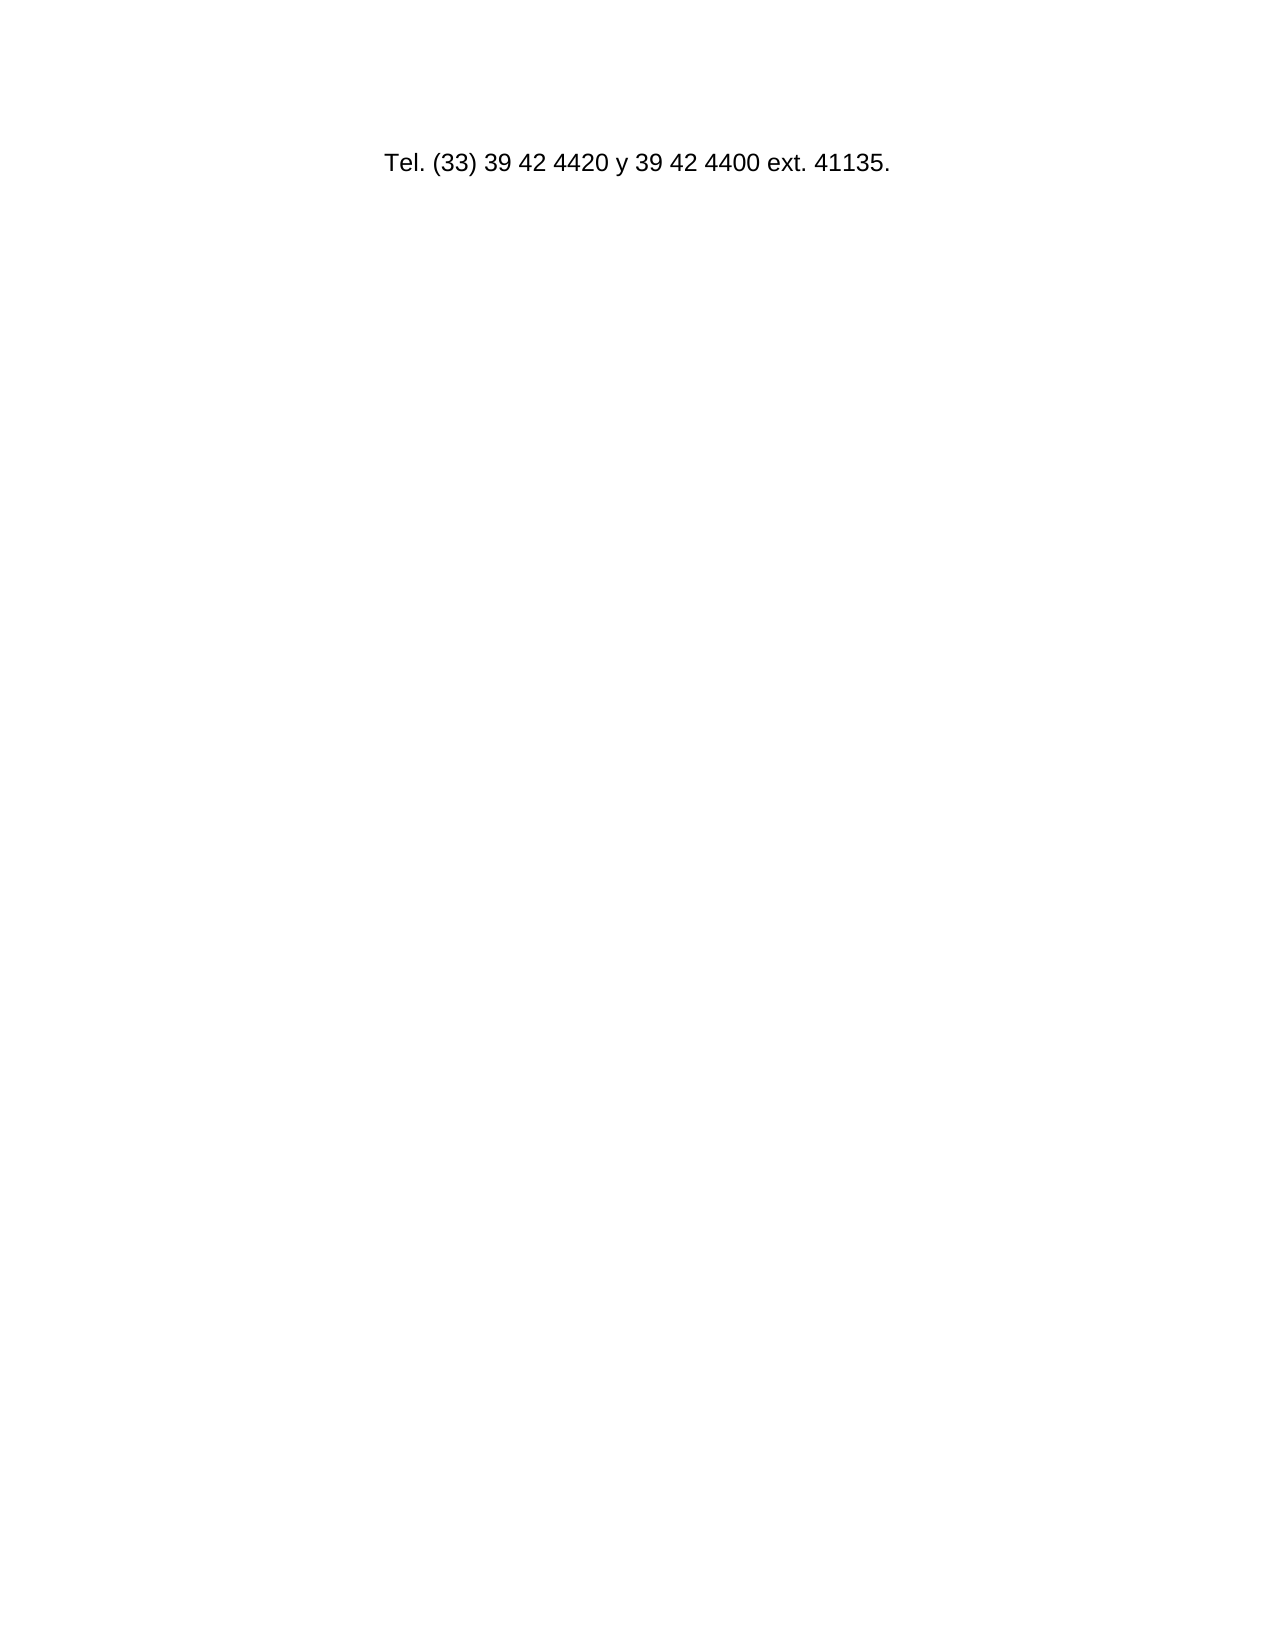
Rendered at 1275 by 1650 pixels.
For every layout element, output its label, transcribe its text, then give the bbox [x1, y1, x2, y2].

text Tel. (33) 39 42 4420 y 39 42 4400 ext. 41135. [177, 148, 1098, 233]
